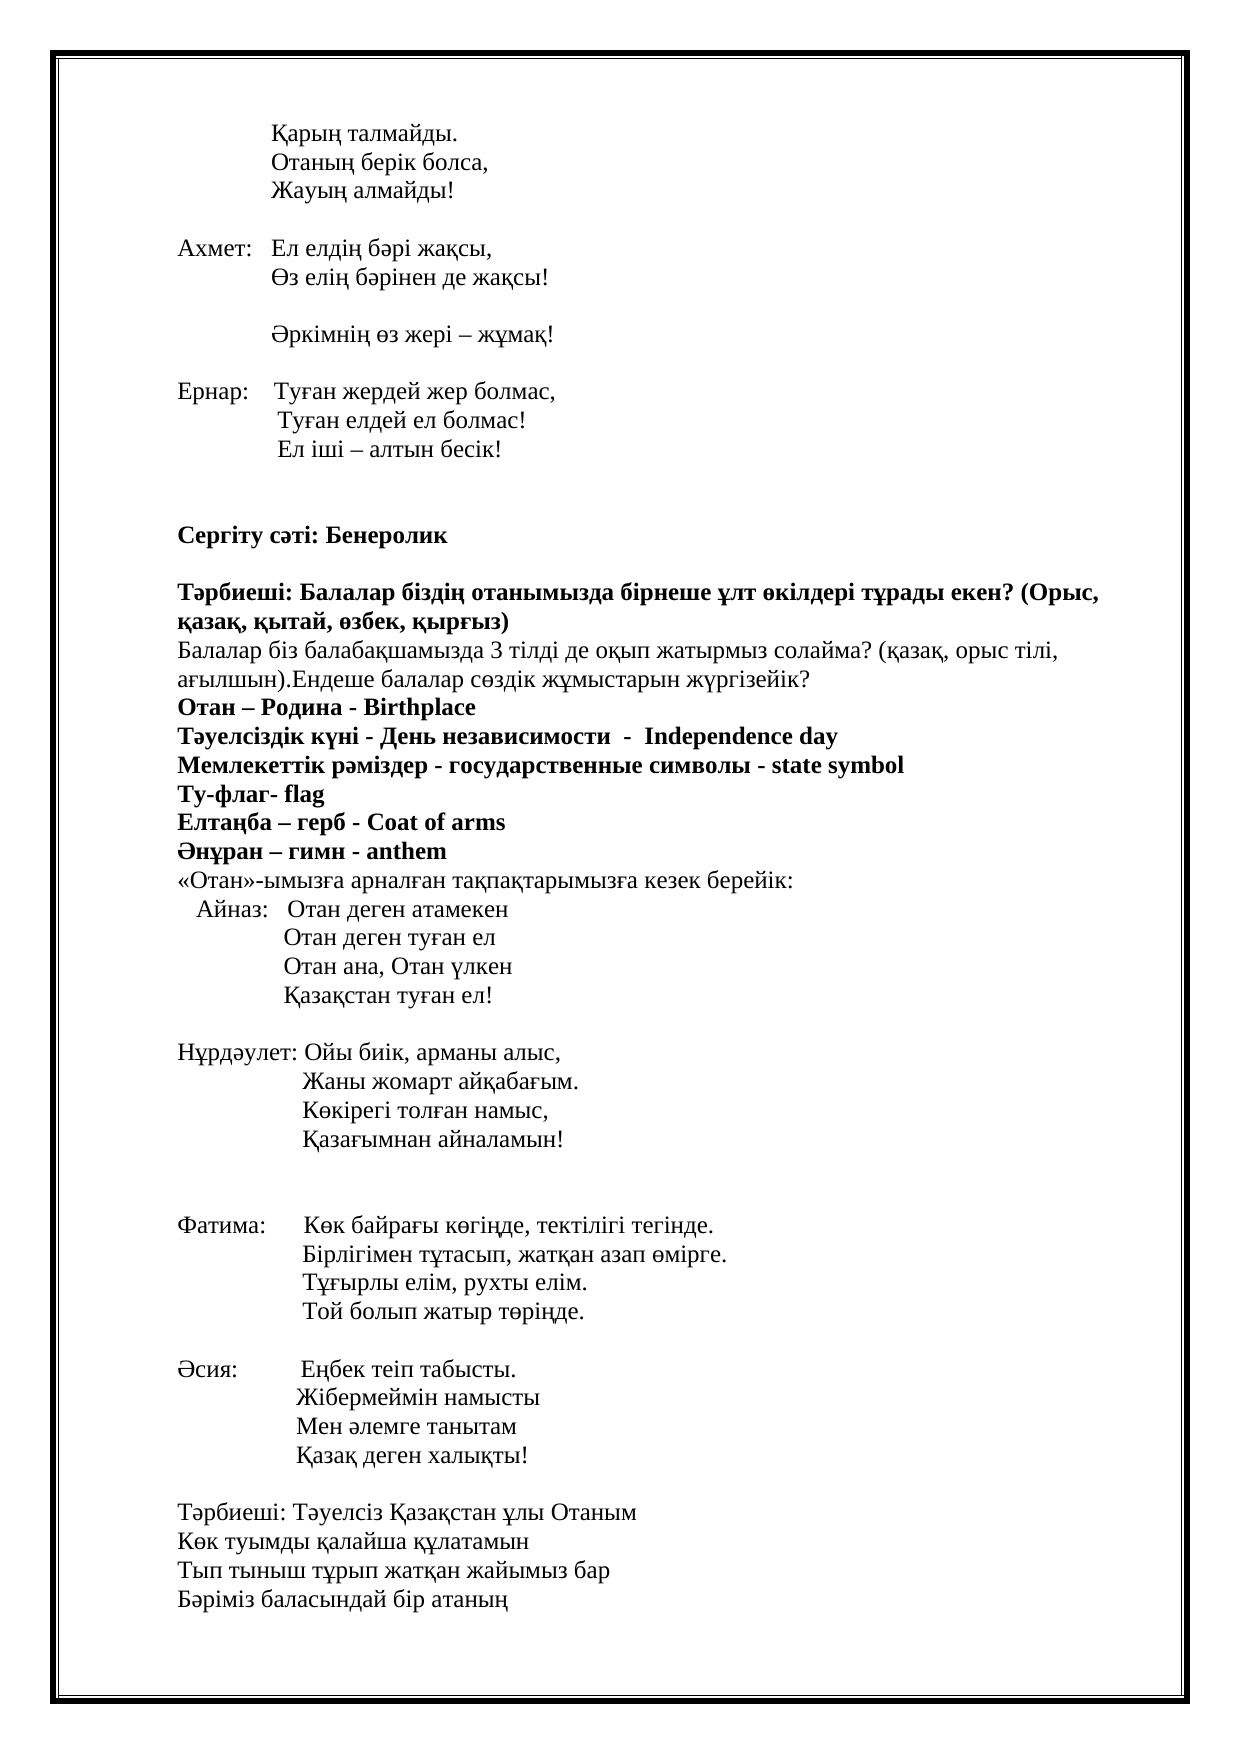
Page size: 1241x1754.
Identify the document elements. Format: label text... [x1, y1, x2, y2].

text Балалар біз балабақшамызда 3 тілді де оқып жатырмыз солайма? (қазақ, орыс тілі, ағылшын).Ендеше балалар сөздік жұмыстарын жүргізейік? [177, 635, 1152, 692]
text Жаны жомарт айқабағым. [177, 1066, 1152, 1095]
text Мен әлемге танытам [177, 1411, 1152, 1440]
text Көк туымды қалайша құлатамын [177, 1526, 1152, 1555]
text Өз елің бәрінен де жақсы! [177, 262, 1152, 291]
text Жауың алмайды! [177, 176, 1152, 204]
text Отан деген туған ел [177, 922, 1152, 951]
text Әсия: Еңбек теіп табысты. [177, 1354, 1152, 1382]
text Тұғырлы елім, рухты елім. [177, 1267, 1152, 1296]
text Тәрбиеші: Балалар біздің отанымызда бірнеше ұлт өкілдері тұрады екен? (Орыс, қазақ, қытай, өзбек, қырғыз) [177, 577, 1152, 635]
text «Отан»-ымызға арналған тақпақтарымызға кезек берейік: [177, 865, 1152, 894]
text Бірлігімен тұтасып, жатқан азап өмірге. [177, 1239, 1152, 1267]
text Тып тыныш тұрып жатқан жайымыз бар [177, 1555, 1152, 1584]
text Мемлекеттік рәміздер - государственные символы - state symbol [177, 750, 1152, 779]
text Ернар: Туған жердей жер болмас, [177, 376, 1152, 405]
text Бәріміз баласындай бір атаның [177, 1584, 1152, 1612]
text Туған елдей ел болмас! [177, 405, 1152, 434]
text Әркімнің өз жері – жұмақ! [177, 319, 1152, 347]
text Ахмет: Ел елдің бәрі жақсы, [177, 233, 1152, 262]
text Отан – Родина - Вirthplace [177, 692, 1152, 721]
text Отан ана, Отан үлкен [177, 951, 1152, 980]
text Нұрдәулет: Ойы биік, арманы алыс, [177, 1037, 1152, 1066]
text Қазағымнан айналамын! [177, 1124, 1152, 1152]
text Ел іші – алтын бесік! [177, 434, 1152, 462]
text Қарың талмайды. [177, 118, 1152, 147]
text Тәрбиеші: Тәуелсіз Қазақстан ұлы Отаным [177, 1497, 1152, 1526]
text Қазақстан туған ел! [177, 980, 1152, 1009]
text Жібермеймін намысты [177, 1382, 1152, 1411]
text Той болып жатыр төріңде. [177, 1296, 1152, 1325]
text Фатима: Көк байрағы көгіңде, тектілігі тегінде. [177, 1210, 1152, 1239]
text Көкірегі толған намыс, [177, 1095, 1152, 1124]
text Елтаңба – герб - Coat of arms [177, 807, 1152, 836]
text Әнұран – гимн - anthem [177, 836, 1152, 865]
text Қазақ деген халықты! [177, 1440, 1152, 1469]
text Тәуелсіздік күні - День независимости - Independence day [177, 721, 1152, 750]
text Сергіту сәті: Бенеролик [177, 520, 1152, 549]
text Айназ: Отан деген атамекен [177, 894, 1152, 922]
text Ту-флаг- flag [177, 779, 1152, 807]
text Отаның берік болса, [177, 147, 1152, 176]
